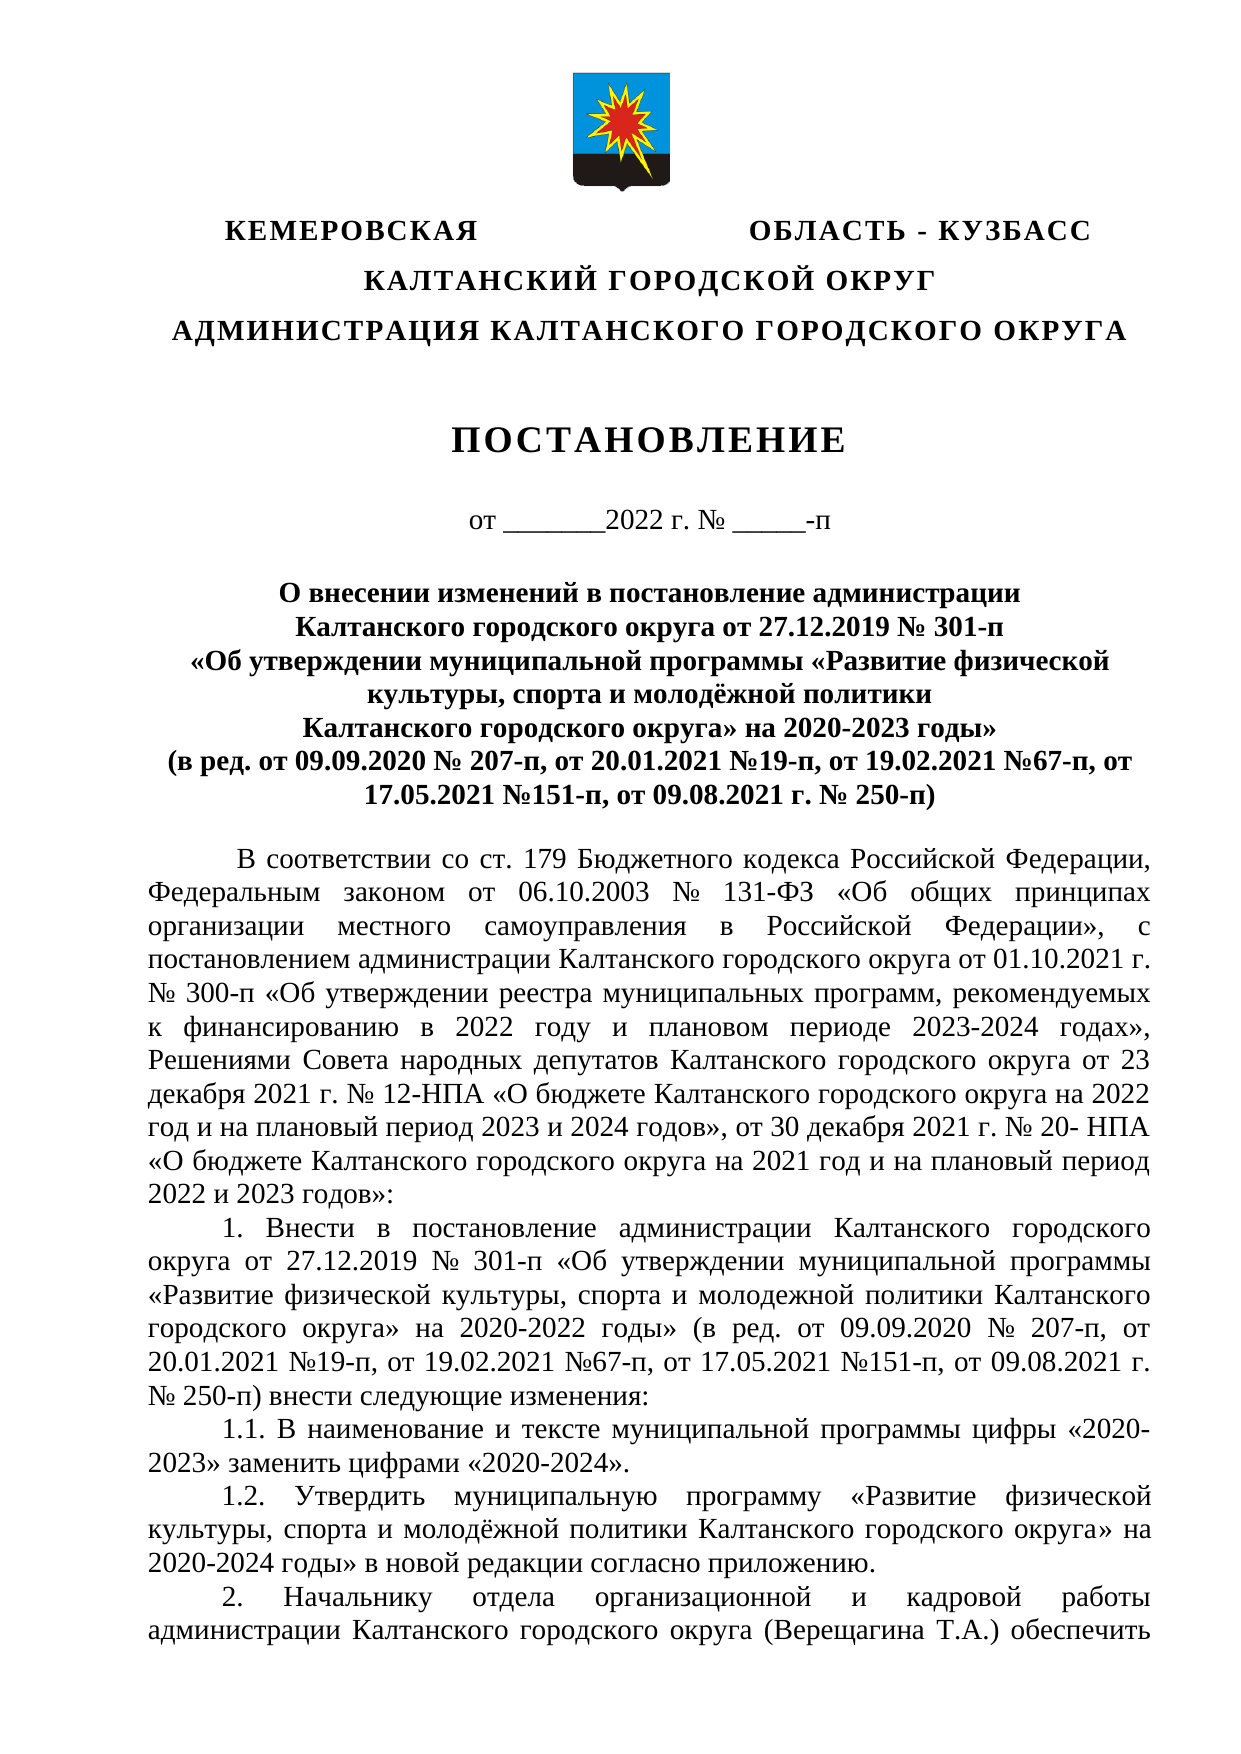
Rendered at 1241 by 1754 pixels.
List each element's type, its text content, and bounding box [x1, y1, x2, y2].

text 1.2. Утвердить муниципальную программу «Развитие физической культуры, спорта и молодёжной политики Калтанского городского округа» на 2020-2024 годы» в новой редакции согласно приложению. [148, 1478, 1152, 1579]
text КЕМЕРОВСКАЯ ОБЛАСТЬ - КУЗБАСС [148, 213, 1152, 246]
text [148, 1579, 1152, 1646]
picture [572, 87, 670, 192]
text «Об утверждении муниципальной программы «Развитие физической культуры, спорта и молодёжной политики [148, 643, 1152, 710]
text О внесении изменений в постановление администрации [148, 576, 1152, 610]
text 1. Внести в постановление администрации Калтанского городского округа от 27.12.2019 № 301-п «Об утверждении муниципальной программы «Развитие физической культуры, спорта и молодежной политики Калтанского городского округа» на 2020-2022 годы» (в ред. от 09.09.2020 № 207-п, от 20.01.2021 №19-п, от 19.02.2021 №67-п, от 17.05.2021 №151-п, от 09.08.2021 г. № 250-п) внести следующие изменения: [148, 1210, 1152, 1411]
text АДМИНИСТРАЦИЯ КАЛТАНСКОГО ГОРОДСКОГО ОКРУГА [148, 313, 1152, 347]
text 1.1. В наименование и тексте муниципальной программы цифры «2020-2023» заменить цифрами «2020-2024». [148, 1411, 1152, 1478]
text ПОСТАНОВЛЕНИЕ [148, 424, 1149, 460]
text от _______2022 г. № _____-п [148, 502, 1152, 536]
text (в ред. от 09.09.2020 № 207-п, от 20.01.2021 №19-п, от 19.02.2021 №67-п, от 17.05.2021 №151-п, от 09.08.2021 г. № 250-п) [148, 744, 1152, 811]
text КАЛТАНСКИЙ ГОРОДСКОЙ ОКРУГ [148, 263, 1152, 297]
text Калтанского городского округа» на 2020-2023 годы» [148, 710, 1152, 744]
text В соответствии со ст. 179 Бюджетного кодекса Российской Федерации, Федеральным законом от 06.10.2003 № 131-ФЗ «Об общих принципах организации местного самоуправления в Российской Федерации», с постановлением администрации Калтанского городского округа от 01.10.2021 г. № 300-п «Об утверждении реестра муниципальных программ, рекомендуемых к финансированию в 2022 году и плановом периоде 2023-2024 годах», Решениями Совета народных депутатов Калтанского городского округа от 23 декабря 2021 г. № 12-НПА «О бюджете Калтанского городского округа на 2022 год и на плановый период 2023 и 2024 годов», от 30 декабря 2021 г. № 20- НПА «О бюджете Калтанского городского округа на 2021 год и на плановый период 2022 и 2023 годов»: [148, 841, 1152, 1210]
text Калтанского городского округа от 27.12.2019 № 301-п [148, 610, 1152, 643]
